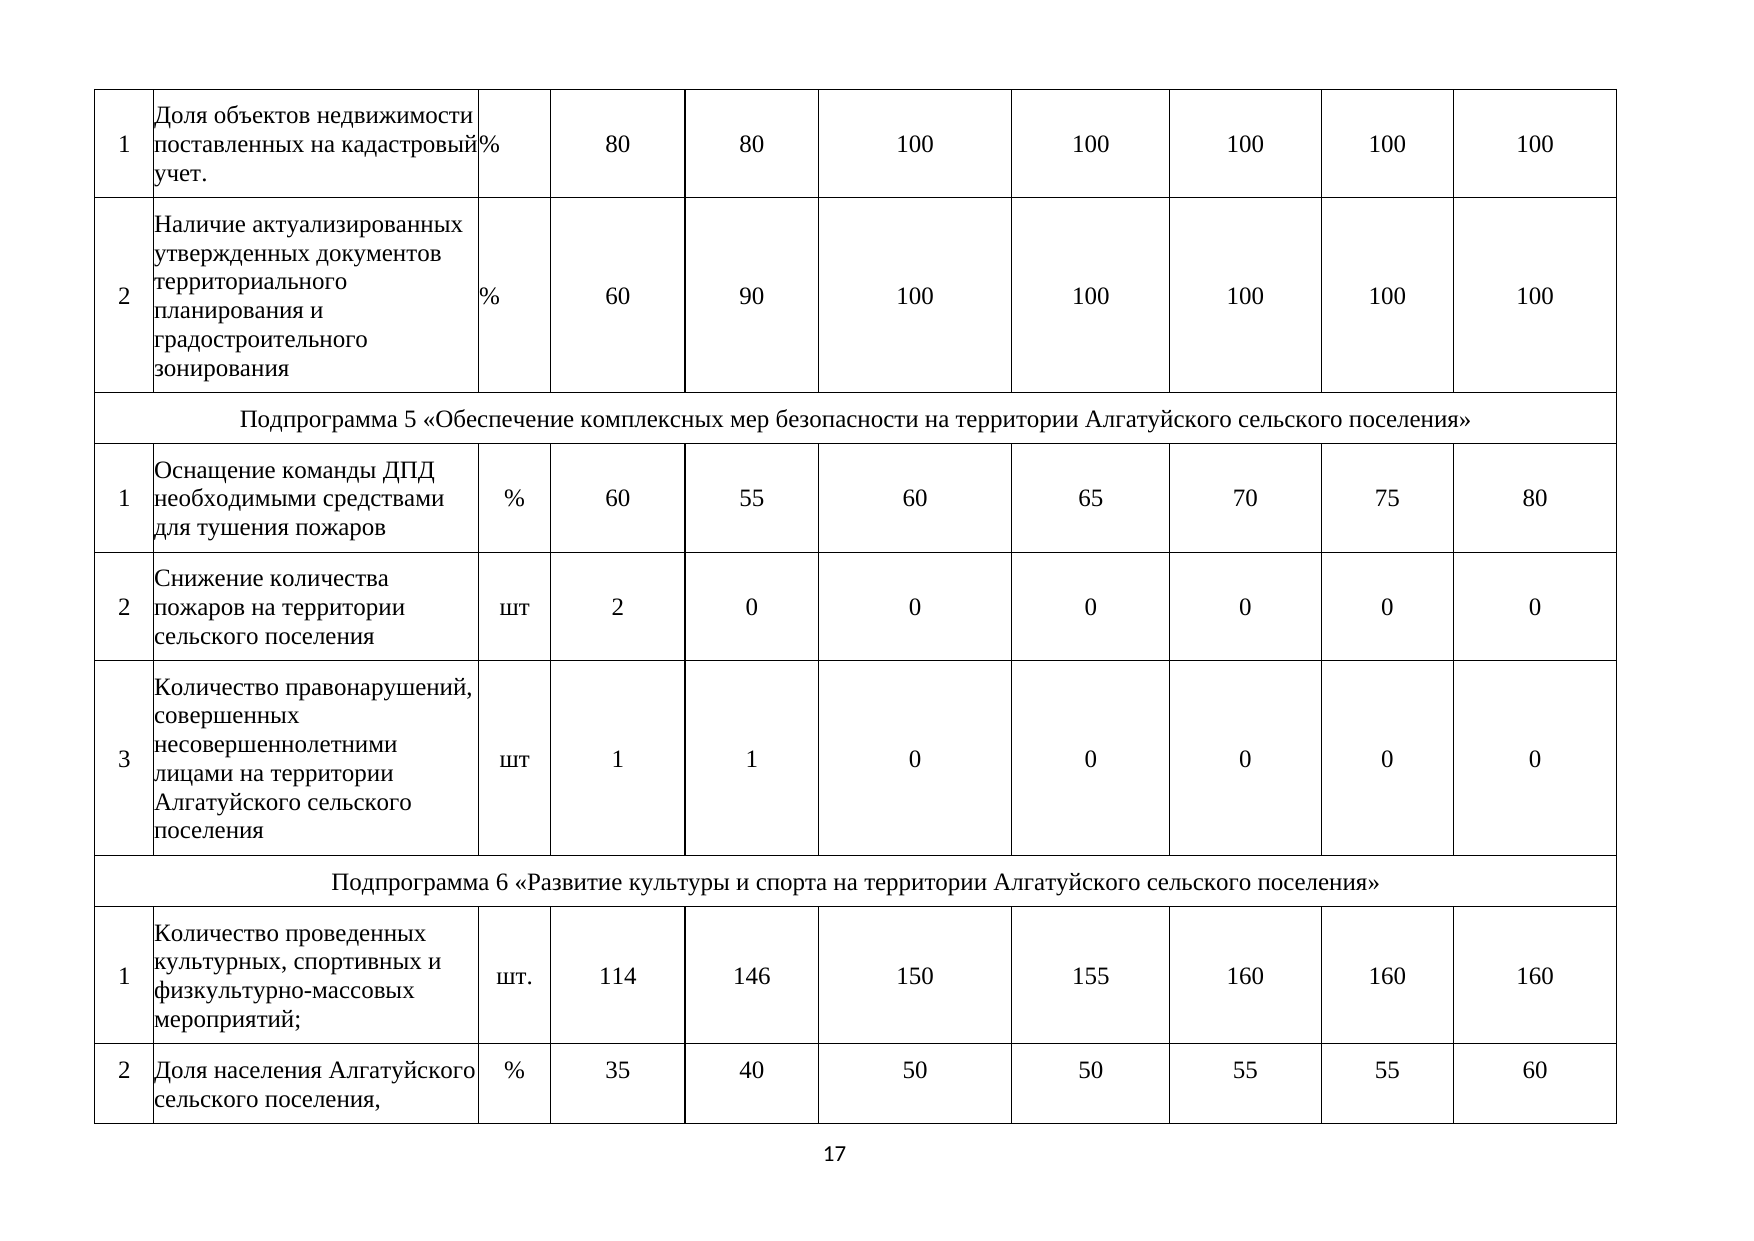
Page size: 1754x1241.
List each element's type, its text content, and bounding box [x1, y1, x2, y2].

table_cell 114 [551, 907, 684, 1043]
table_cell % [479, 198, 550, 392]
table_cell 100 [1322, 90, 1453, 197]
table_cell 155 [1012, 907, 1169, 1043]
table_cell 1 [95, 907, 153, 1043]
table_cell 0 [1012, 553, 1169, 660]
table_cell % [479, 444, 550, 552]
table_cell 160 [1170, 907, 1321, 1043]
table_cell 0 [1454, 553, 1616, 660]
table_cell 0 [686, 553, 818, 660]
table_cell 0 [1170, 553, 1321, 660]
table_cell 2 [95, 1044, 153, 1123]
table_cell 0 [819, 661, 1011, 855]
table_cell 160 [1454, 907, 1616, 1043]
table_cell 60 [1454, 1044, 1616, 1123]
table_cell 90 [686, 198, 818, 392]
table_cell 2 [95, 553, 153, 660]
table_cell Снижение количества пожаров на территории сельского поселения [154, 553, 478, 660]
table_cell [154, 90, 478, 197]
table_cell шт [479, 553, 550, 660]
table_cell 0 [1322, 661, 1453, 855]
table_cell 35 [551, 1044, 684, 1123]
table_cell 0 [1322, 553, 1453, 660]
table_cell 1 [95, 90, 153, 197]
table_cell 65 [1012, 444, 1169, 552]
table_cell 60 [551, 444, 684, 552]
table_cell 160 [1322, 907, 1453, 1043]
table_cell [154, 1044, 478, 1123]
table_cell 1 [686, 661, 818, 855]
table_cell 60 [819, 444, 1011, 552]
table_cell 100 [1012, 90, 1169, 197]
table_cell 2 [95, 198, 153, 392]
table_cell 3 [95, 661, 153, 855]
table_cell 60 [551, 198, 684, 392]
table_cell 70 [1170, 444, 1321, 552]
table_cell 150 [819, 907, 1011, 1043]
table_cell % [479, 1044, 550, 1123]
table_cell Подпрограмма 5 «Обеспечение комплексных мер безопасности на территории Алгатуйского сельского поселения» [95, 393, 1616, 443]
table_cell 146 [686, 907, 818, 1043]
table_cell 80 [551, 90, 684, 197]
table_cell Количество проведенных культурных, спортивных и физкультурно-массовых мероприятий; [154, 907, 478, 1043]
table_cell 40 [686, 1044, 818, 1123]
table_cell 100 [1322, 198, 1453, 392]
table_cell 50 [819, 1044, 1011, 1123]
table_cell 100 [819, 90, 1011, 197]
table_cell шт [479, 661, 550, 855]
table_cell 0 [1012, 661, 1169, 855]
table_cell шт. [479, 907, 550, 1043]
table_cell 55 [686, 444, 818, 552]
table_cell 55 [1170, 1044, 1321, 1123]
table_cell 100 [1012, 198, 1169, 392]
table_cell 1 [95, 444, 153, 552]
table_cell 100 [1170, 198, 1321, 392]
table_cell 75 [1322, 444, 1453, 552]
table_cell Наличие актуализированных утвержденных документов территориального планирования и градостроительного зонирования [154, 198, 478, 392]
table_cell 100 [1454, 198, 1616, 392]
table_cell 0 [1454, 661, 1616, 855]
table_cell 100 [1454, 90, 1616, 197]
table_cell 50 [1012, 1044, 1169, 1123]
table_cell 100 [1170, 90, 1321, 197]
table_cell 100 [819, 198, 1011, 392]
table_cell Количество правонарушений, совершенных несовершеннолетними лицами на территории Алгатуйского сельского поселения [154, 661, 478, 855]
table_cell Подпрограмма 6 «Развитие культуры и спорта на территории Алгатуйского сельского поселения» [95, 856, 1616, 906]
table_cell 0 [1170, 661, 1321, 855]
table_cell 0 [819, 553, 1011, 660]
table_cell Оснащение команды ДПД необходимыми средствами для тушения пожаров [154, 444, 478, 552]
table_cell 80 [1454, 444, 1616, 552]
table_cell 2 [551, 553, 684, 660]
table_cell 55 [1322, 1044, 1453, 1123]
table_cell 1 [551, 661, 684, 855]
table_cell % [479, 90, 550, 197]
table_cell 80 [686, 90, 818, 197]
